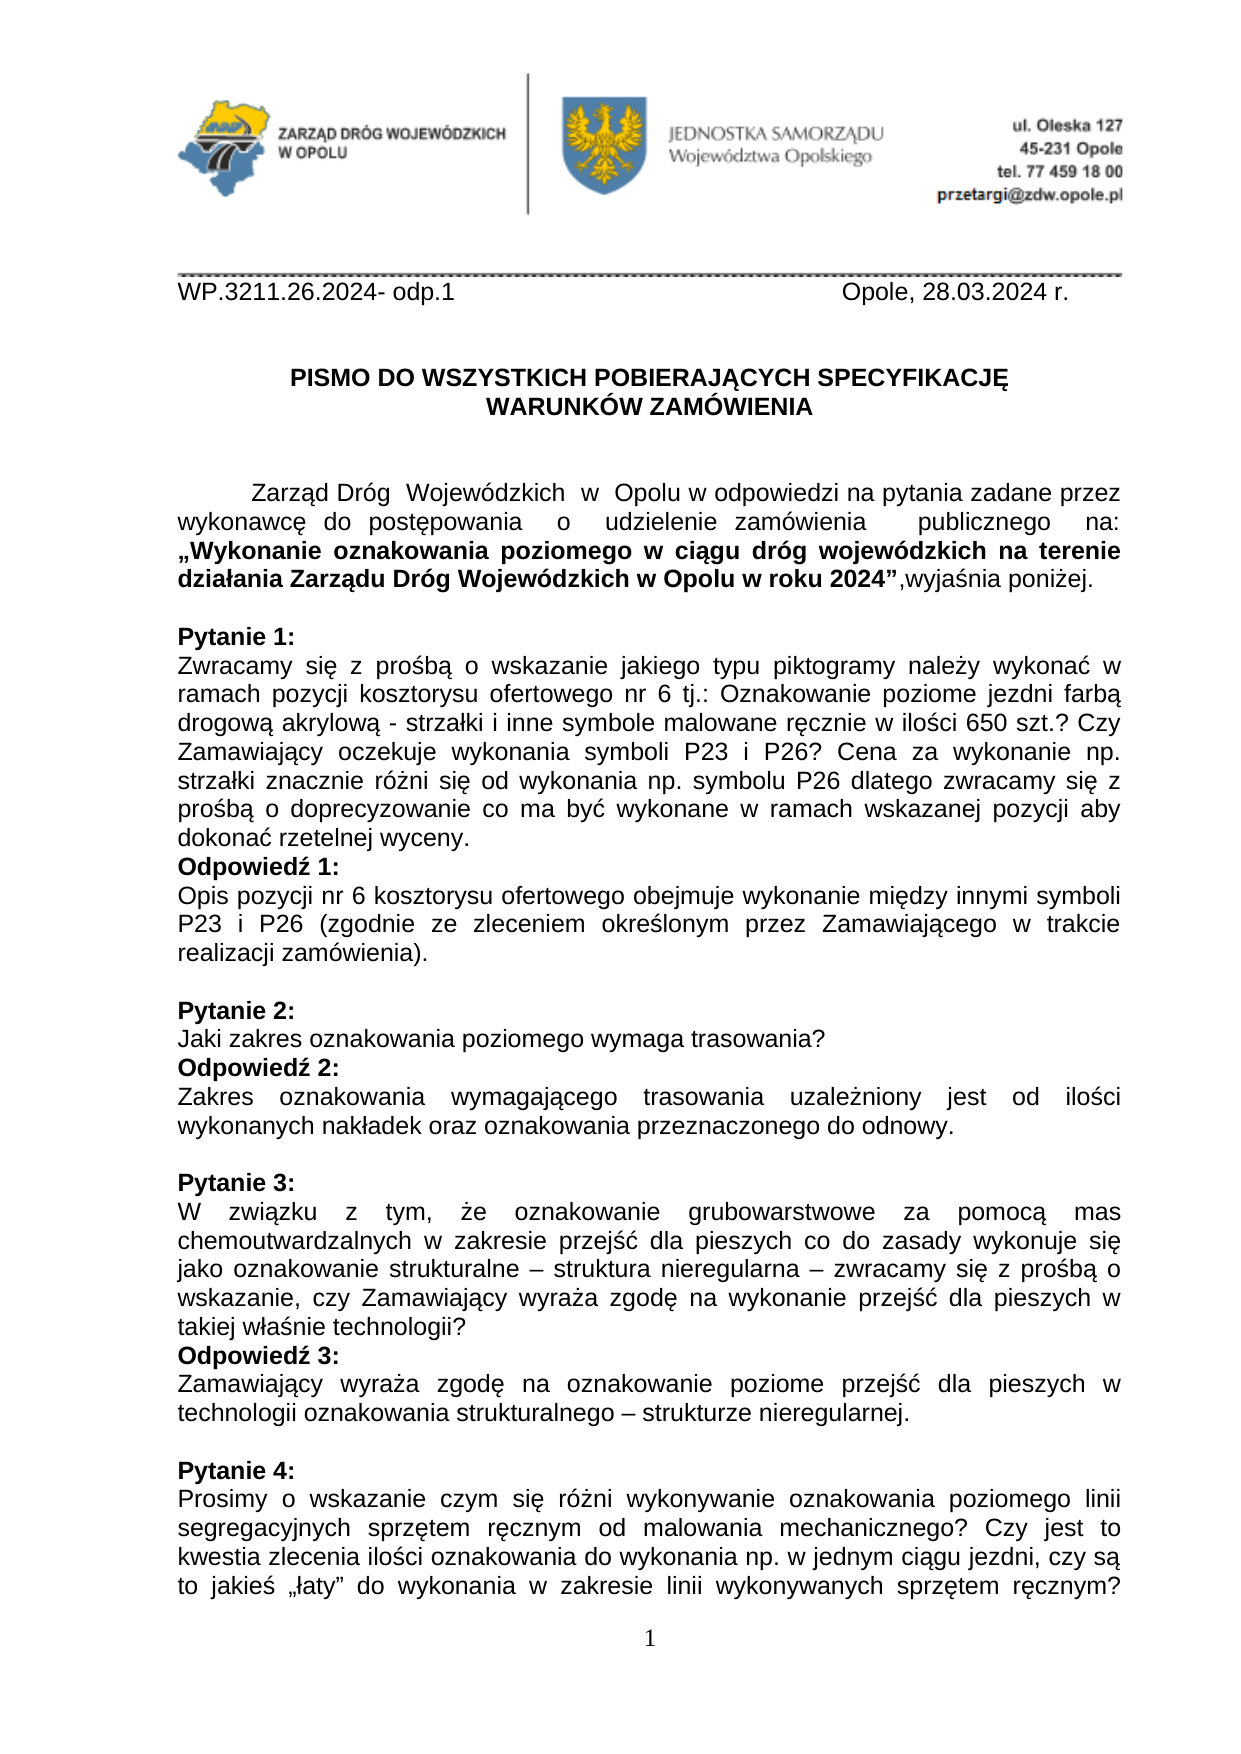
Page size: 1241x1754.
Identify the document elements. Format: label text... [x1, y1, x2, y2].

text Odpowiedź 3: [177, 1341, 1122, 1369]
text Odpowiedź 2: [177, 1053, 1122, 1082]
text Pytanie 2: [177, 996, 1122, 1024]
text Zwracamy się z prośbą o wskazanie jakiego typu piktogramy należy wykonać w ramach pozycji kosztorysu ofertowego nr 6 tj.: Oznakowanie poziome jezdni farbą drogową akrylową - strzałki i inne symbole malowane ręcznie w ilości 650 szt.? Czy Zamawiający oczekuje wykonania symboli P23 i P26? Cena za wykonanie np. strzałki znacznie różni się od wykonania np. symbolu P26 dlatego zwracamy się z prośbą o doprecyzowanie co ma być wykonane w ramach wskazanej pozycji aby dokonać rzetelnej wyceny. [177, 651, 1122, 852]
text Pytanie 1: [177, 622, 1122, 651]
text Pytanie 3: [177, 1168, 1122, 1197]
text Zamawiający wyraża zgodę na oznakowanie poziome przejść dla pieszych w technologii oznakowania strukturalnego – strukturze nieregularnej. [177, 1369, 1122, 1427]
text PISMO DO WSZYSTKICH POBIERAJĄCYCH SPECYFIKACJĘ [177, 363, 1122, 392]
text WARUNKÓW ZAMÓWIENIA [177, 392, 1122, 421]
text W związku z tym, że oznakowanie grubowarstwowe za pomocą mas chemoutwardzalnych w zakresie przejść dla pieszych co do zasady wykonuje się jako oznakowanie strukturalne – struktura nieregularna – zwracamy się z prośbą o wskazanie, czy Zamawiający wyraża zgodę na wykonanie przejść dla pieszych w takiej właśnie technologii? [177, 1197, 1122, 1341]
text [177, 1484, 1122, 1599]
text Zakres oznakowania wymagającego trasowania uzależniony jest od ilości wykonanych nakładek oraz oznakowania przeznaczonego do odnowy. [177, 1082, 1122, 1139]
text WP.3211.26.2024- odp.1 Opole, 28.03.2024 r. [177, 277, 1122, 306]
text Jaki zakres oznakowania poziomego wymaga trasowania? [177, 1024, 1122, 1053]
picture [177, 73, 1123, 277]
text Odpowiedź 1: [177, 852, 1122, 881]
text Pytanie 4: [177, 1456, 1122, 1484]
text Opis pozycji nr 6 kosztorysu ofertowego obejmuje wykonanie między innymi symboli P23 i P26 (zgodnie ze zleceniem określonym przez Zamawiającego w trakcie realizacji zamówienia). [177, 881, 1122, 967]
text Zarząd Dróg Wojewódzkich w Opolu w odpowiedzi na pytania zadane przez wykonawcę do postępowania o udzielenie zamówienia publicznego na: „Wykonanie oznakowania poziomego w ciągu dróg wojewódzkich na terenie działania Zarządu Dróg Wojewódzkich w Opolu w roku 2024”,wyjaśnia poniżej. [177, 478, 1122, 593]
